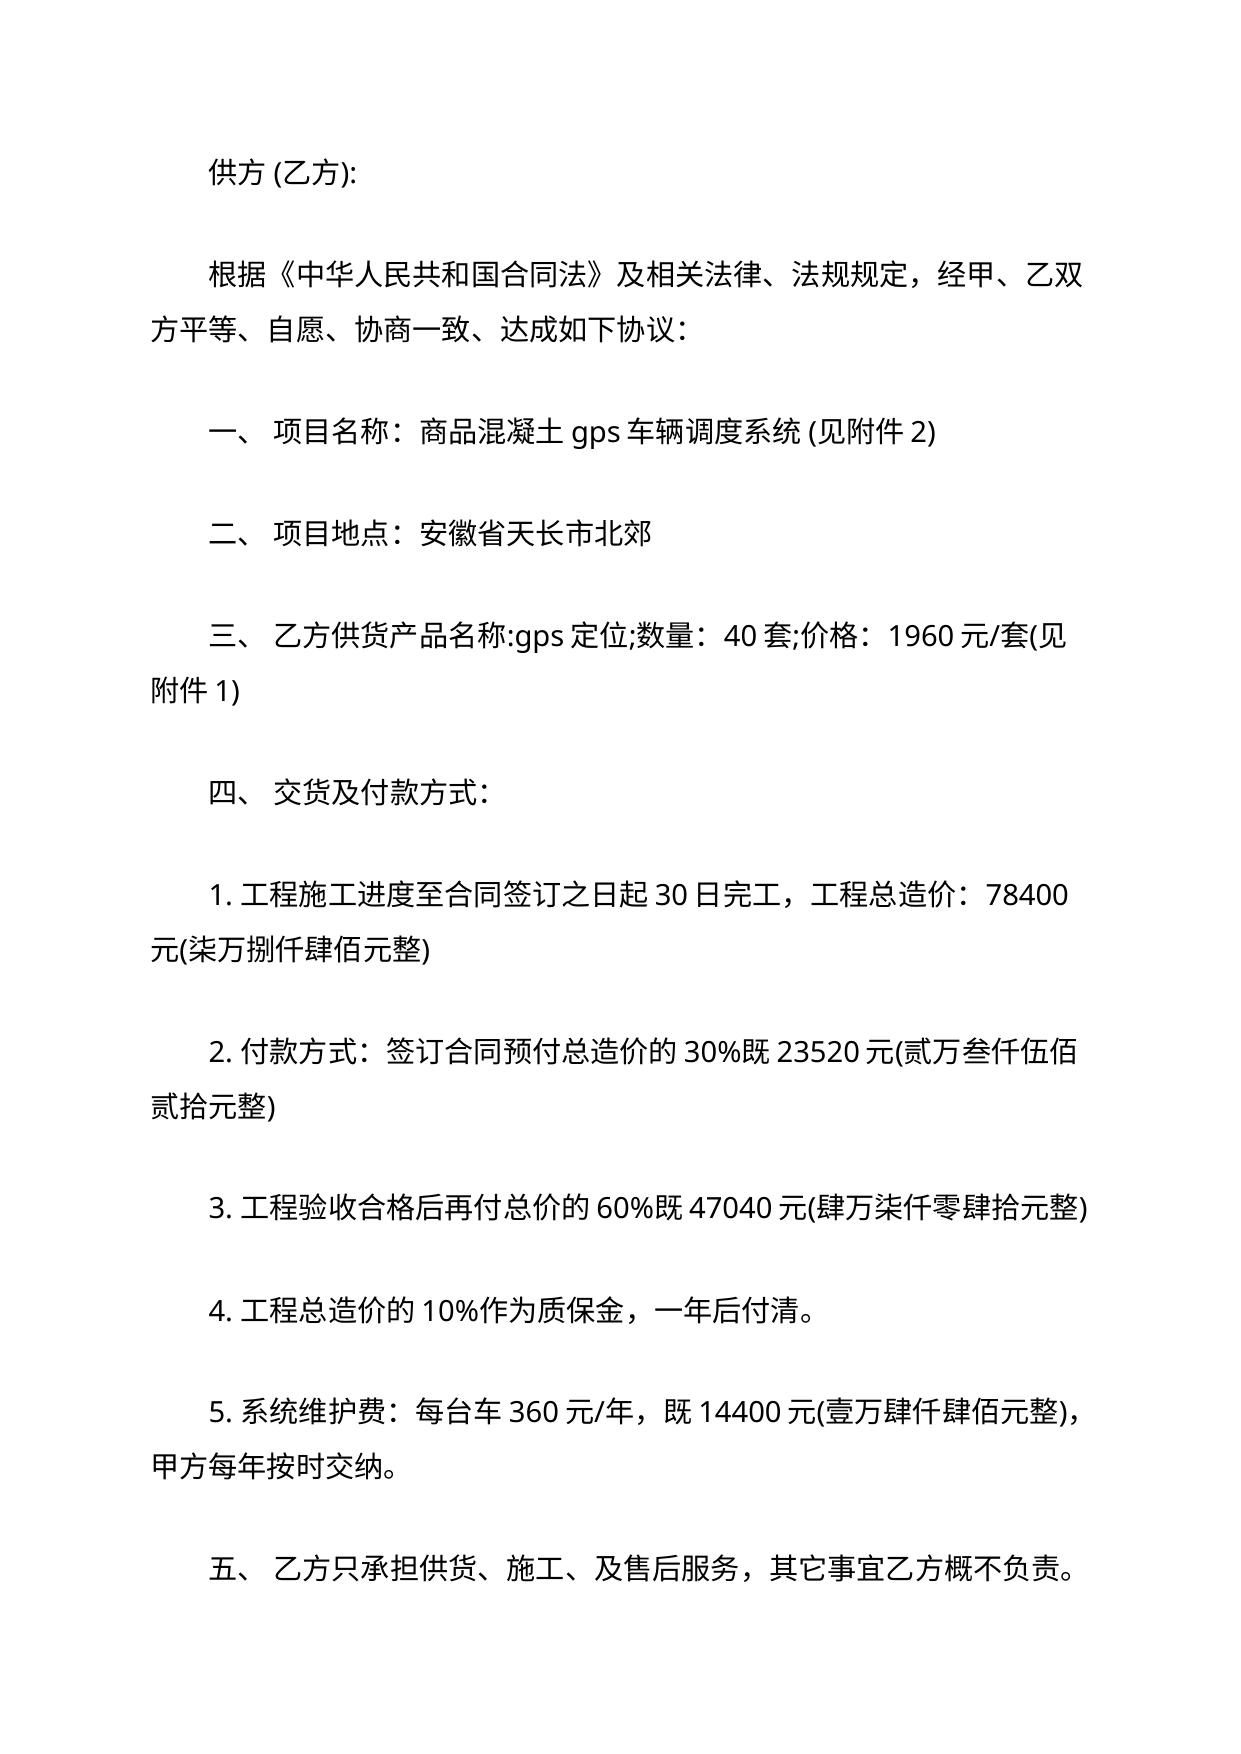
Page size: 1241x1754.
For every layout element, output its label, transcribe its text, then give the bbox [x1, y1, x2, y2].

text 一、 项目名称：商品混凝土gps车辆调度系统 (见附件2) [150, 409, 1090, 451]
text 4. 工程总造价的10%作为质保金，一年后付清。 [150, 1287, 1090, 1329]
text 五、 乙方只承担供货、施工、及售后服务，其它事宜乙方概不负责。 [150, 1546, 1090, 1588]
text 3. 工程验收合格后再付总价的60%既47040元(肆万柒仟零肆拾元整) [150, 1185, 1090, 1227]
text 根据《中华人民共和国合同法》及相关法律、法规规定，经甲、乙双方平等、自愿、协商一致、达成如下协议： [150, 252, 1090, 349]
text 四、 交货及付款方式： [150, 769, 1090, 812]
text 2. 付款方式：签订合同预付总造价的30%既23520元(贰万叁仟伍佰贰拾元整) [150, 1028, 1090, 1126]
text 二、 项目地点：安徽省天长市北郊 [150, 511, 1090, 553]
text 5. 系统维护费：每台车360元/年，既14400元(壹万肆仟肆佰元整)，甲方每年按时交纳。 [150, 1389, 1090, 1486]
text 1. 工程施工进度至合同签订之日起30日完工，工程总造价：78400元(柒万捌仟肆佰元整) [150, 871, 1090, 968]
text 供方 (乙方): [150, 150, 1090, 192]
text 三、 乙方供货产品名称:gps定位;数量：40套;价格：1960元/套(见附件1) [150, 612, 1090, 710]
